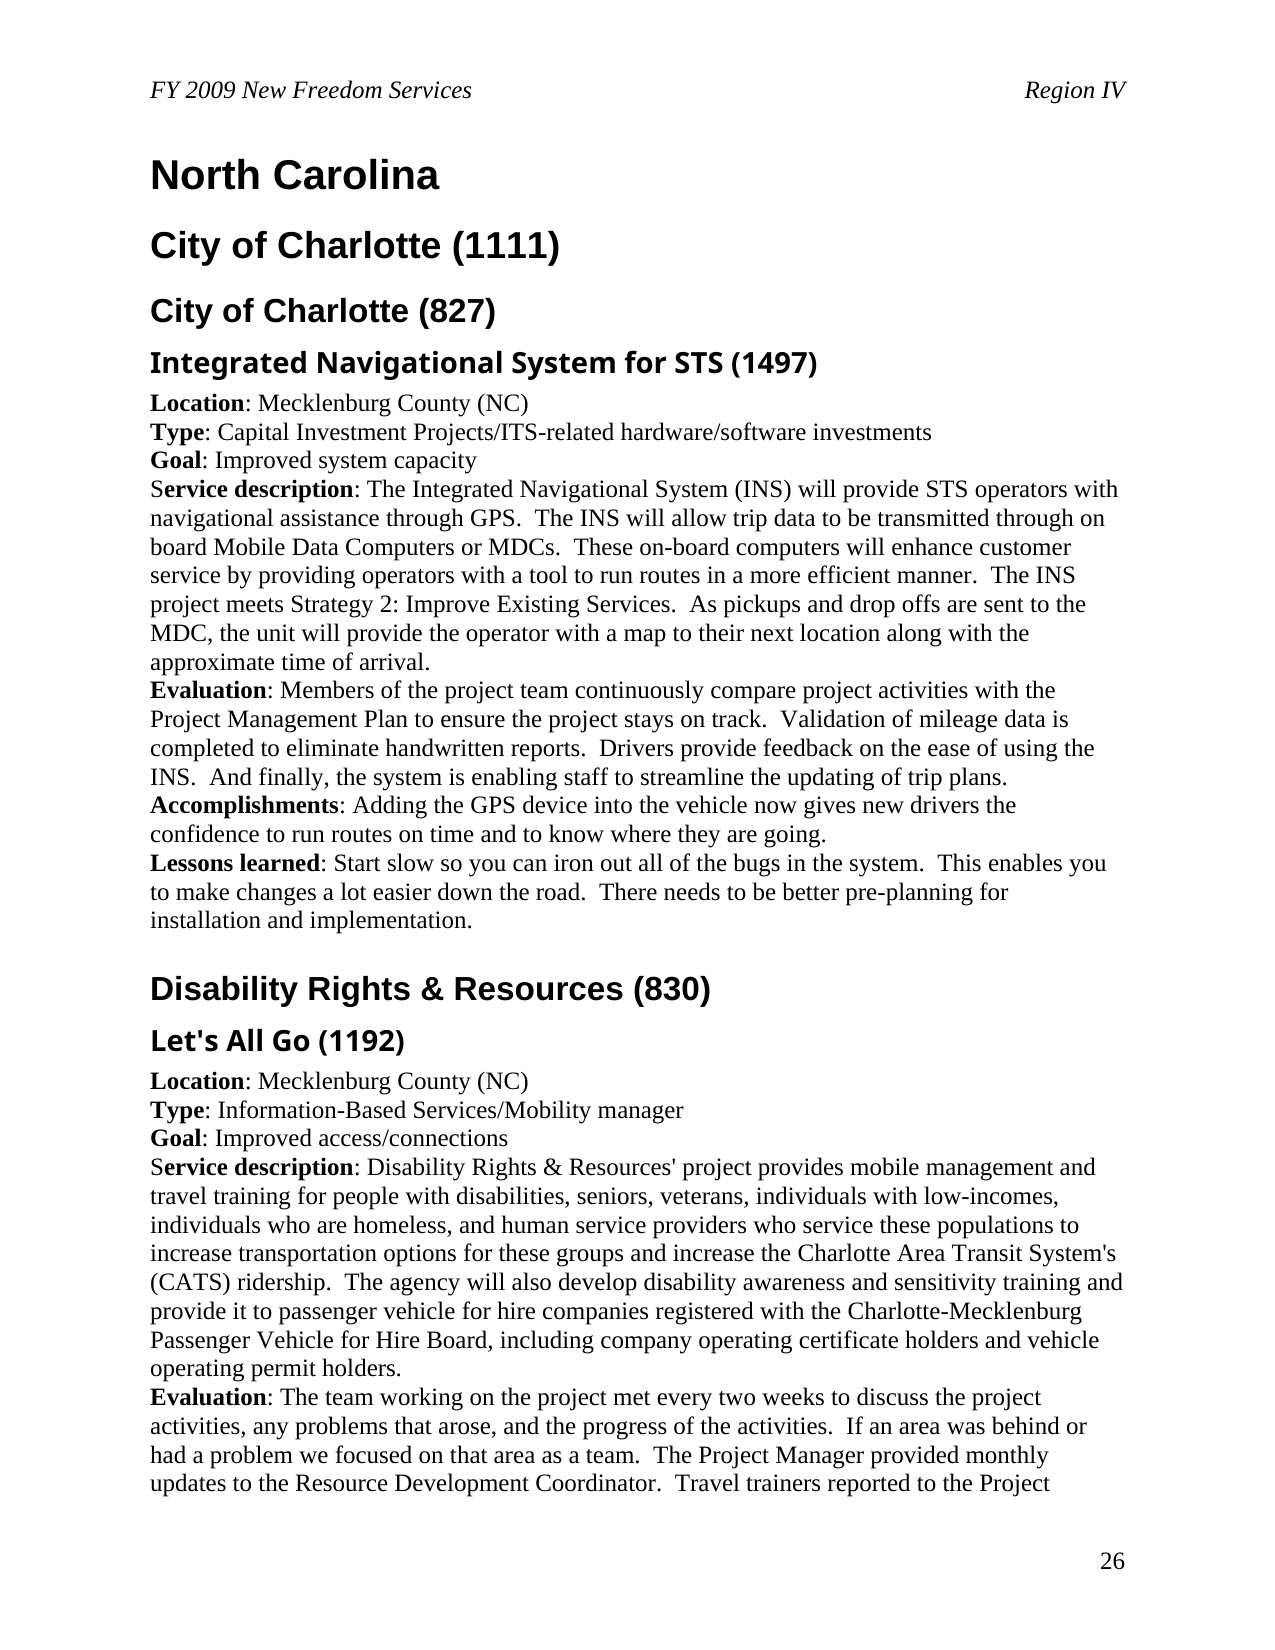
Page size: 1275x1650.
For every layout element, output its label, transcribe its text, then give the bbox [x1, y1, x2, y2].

text Location: Mecklenburg County (NC) [150, 1066, 1125, 1095]
subtitle City of Charlotte (827) [150, 291, 1125, 329]
text Location: Mecklenburg County (NC) [150, 388, 1125, 417]
text Lessons learned: Start slow so you can iron out all of the bugs in the system. This enables you to make changes a lot easier down the road. There needs to be better pre-planning for installation and implementation. [150, 848, 1125, 934]
subtitle North Carolina [150, 150, 1125, 198]
subtitle Let's All Go (1192) [150, 1020, 1125, 1060]
subtitle City of Charlotte (1111) [150, 223, 1125, 266]
text Type: Capital Investment Projects/ITS-related hardware/software investments [150, 417, 1125, 445]
text Accomplishments: Adding the GPS device into the vehicle now gives new drivers the confidence to run routes on time and to know where they are going. [150, 790, 1125, 848]
text Service description: The Integrated Navigational System (INS) will provide STS operators with navigational assistance through GPS. The INS will allow trip data to be transmitted through on board Mobile Data Computers or MDCs. These on-board computers will enhance customer service by providing operators with a tool to run routes in a more efficient manner. The INS project meets Strategy 2: Improve Existing Services. As pickups and drop offs are sent to the MDC, the unit will provide the operator with a map to their next location along with the approximate time of arrival. [150, 474, 1125, 675]
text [150, 1382, 1125, 1497]
text Type: Information-Based Services/Mobility manager [150, 1095, 1125, 1123]
text Goal: Improved system capacity [150, 445, 1125, 474]
subtitle Disability Rights & Resources (830) [150, 969, 1125, 1008]
text Service description: Disability Rights & Resources' project provides mobile management and travel training for people with disabilities, seniors, veterans, individuals with low-incomes, individuals who are homeless, and human service providers who service these populations to increase transportation options for these groups and increase the Charlotte Area Transit System's (CATS) ridership. The agency will also develop disability awareness and sensitivity training and provide it to passenger vehicle for hire companies registered with the Charlotte-Mecklenburg Passenger Vehicle for Hire Board, including company operating certificate holders and vehicle operating permit holders. [150, 1152, 1125, 1382]
subtitle Integrated Navigational System for STS (1497) [150, 342, 1125, 382]
text Goal: Improved access/connections [150, 1123, 1125, 1152]
text Evaluation: Members of the project team continuously compare project activities with the Project Management Plan to ensure the project stays on track. Validation of mileage data is completed to eliminate handwritten reports. Drivers provide feedback on the ease of using the INS. And finally, the system is enabling staff to streamline the updating of trip plans. [150, 675, 1125, 790]
